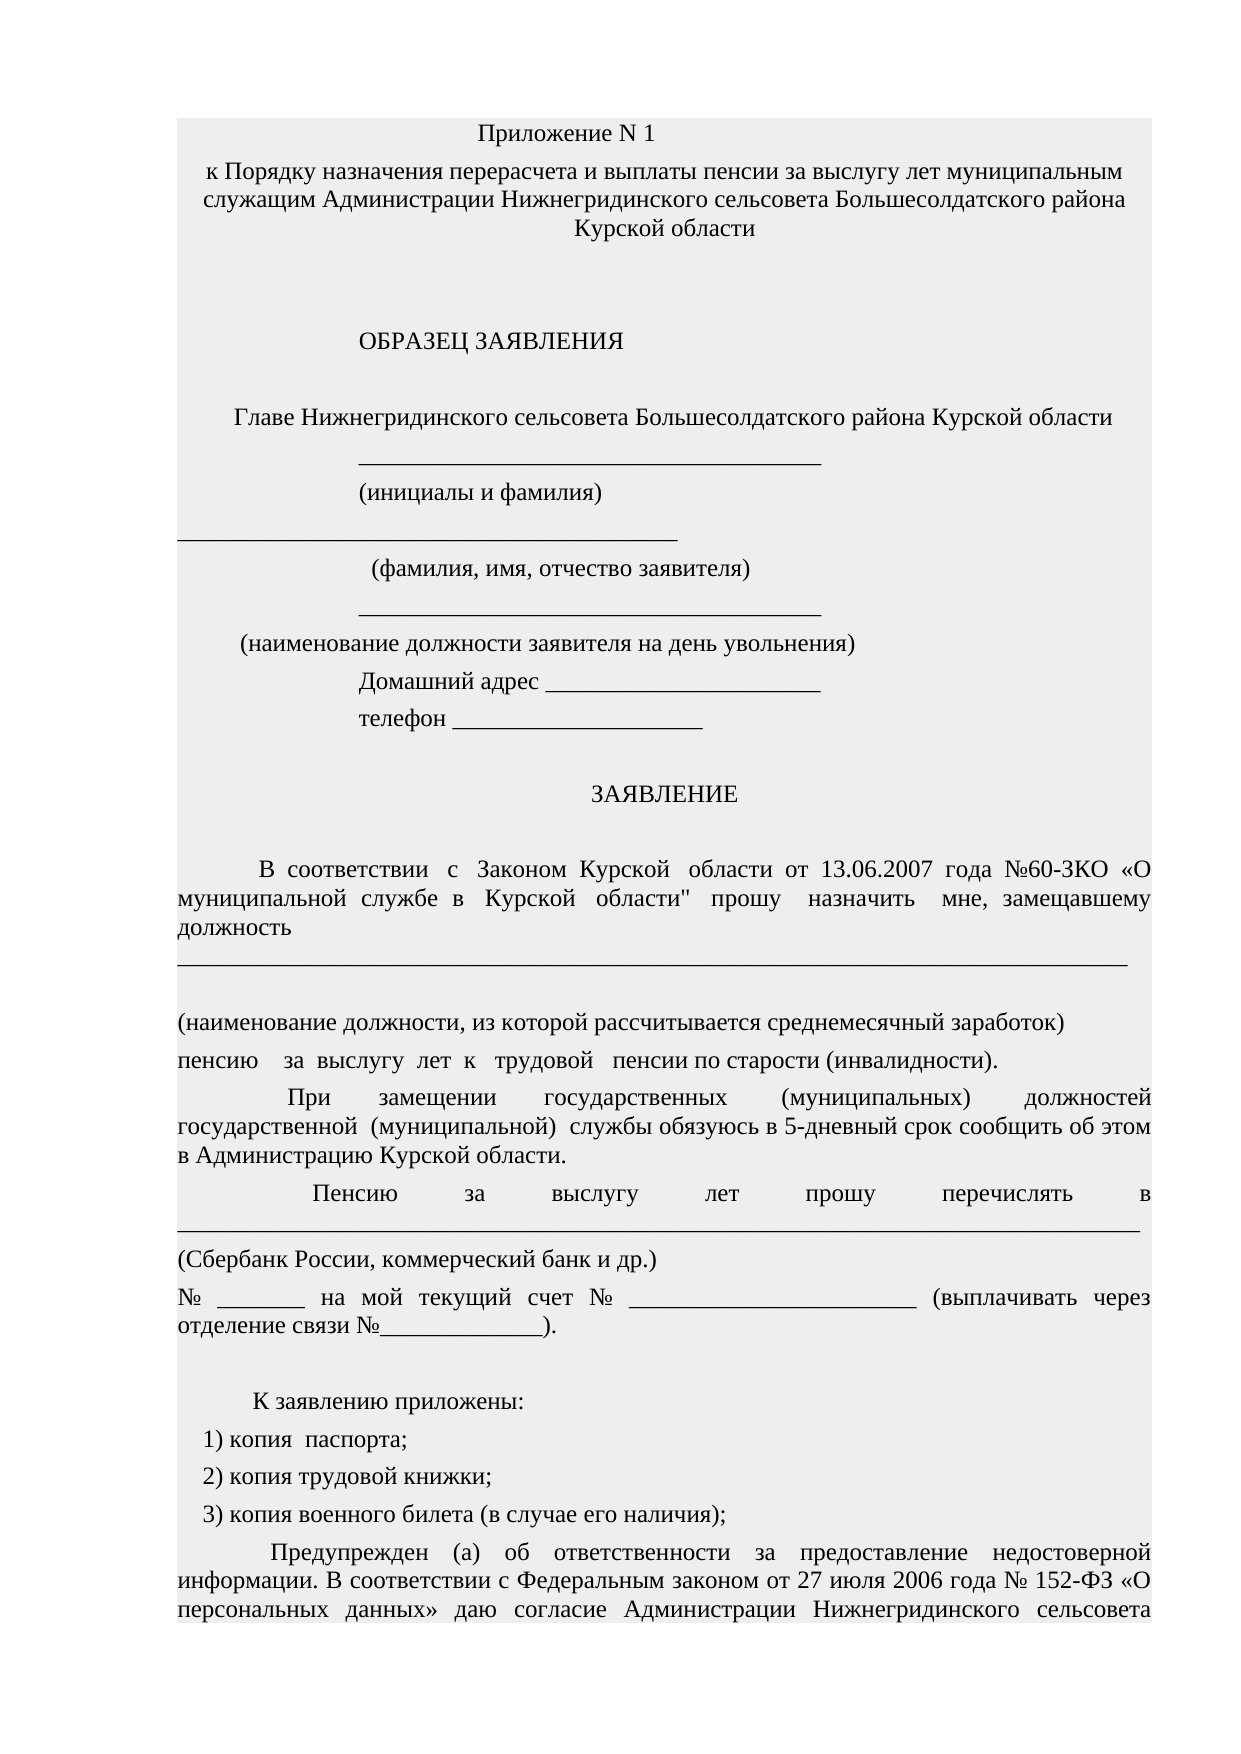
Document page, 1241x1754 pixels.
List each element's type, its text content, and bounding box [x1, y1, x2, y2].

text ОБРАЗЕЦ ЗАЯВЛЕНИЯ [177, 326, 1152, 355]
text Домашний адрес ______________________ [177, 666, 1152, 694]
text к Порядку назначения перерасчета и выплаты пенсии за выслугу лет муниципальным служащим Администрации Нижнегридинского сельсовета Большесолдатского района Курской области [177, 156, 1152, 242]
text пенсию за выслугу лет к трудовой пенсии по старости (инвалидности). [177, 1045, 1152, 1073]
text _____________________________________ [177, 439, 1152, 468]
text (Сбербанк России, коммерческий банк и др.) [177, 1244, 1152, 1273]
text 2) копия трудовой книжки; [177, 1461, 1152, 1490]
text _____________________________________ [177, 590, 1152, 619]
text Приложение N 1 [177, 118, 1152, 147]
text ________________________________________ [177, 515, 1152, 544]
text (инициалы и фамилия) [177, 477, 1152, 506]
text телефон ____________________ [177, 703, 1152, 732]
text 3) копия военного билета (в случае его наличия); [177, 1499, 1152, 1528]
text (наименование должности заявителя на день увольнения) [177, 628, 1152, 657]
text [177, 1537, 1152, 1623]
text (наименование должности, из которой рассчитывается среднемесячный заработок) [177, 1007, 1152, 1036]
text Пенсию за выслугу лет прошу перечислять в _____________________________________________________________________________ [177, 1178, 1152, 1235]
text Главе Нижнегридинского сельсовета Большесолдатского района Курской области [177, 402, 1152, 431]
text При замещении государственных (муниципальных) должностей государственной (муниципальной) службы обязуюсь в 5-дневный срок сообщить об этом в Администрацию Курской области. [177, 1082, 1152, 1169]
text В соответствии с Законом Курской области от 13.06.2007 года №60-ЗКО «О муниципальной службе в Курской области" прошу назначить мне, замещавшему должность ____________________________________________________________________________ [177, 854, 1152, 998]
text № _______ на мой текущий счет № _______________________ (выплачивать через отделение связи №_____________). [177, 1282, 1152, 1339]
text ЗАЯВЛЕНИЕ [177, 779, 1152, 808]
text (фамилия, имя, отчество заявителя) [177, 553, 1152, 581]
text К заявлению приложены: [177, 1386, 1152, 1415]
text 1) копия паспорта; [177, 1424, 1152, 1452]
